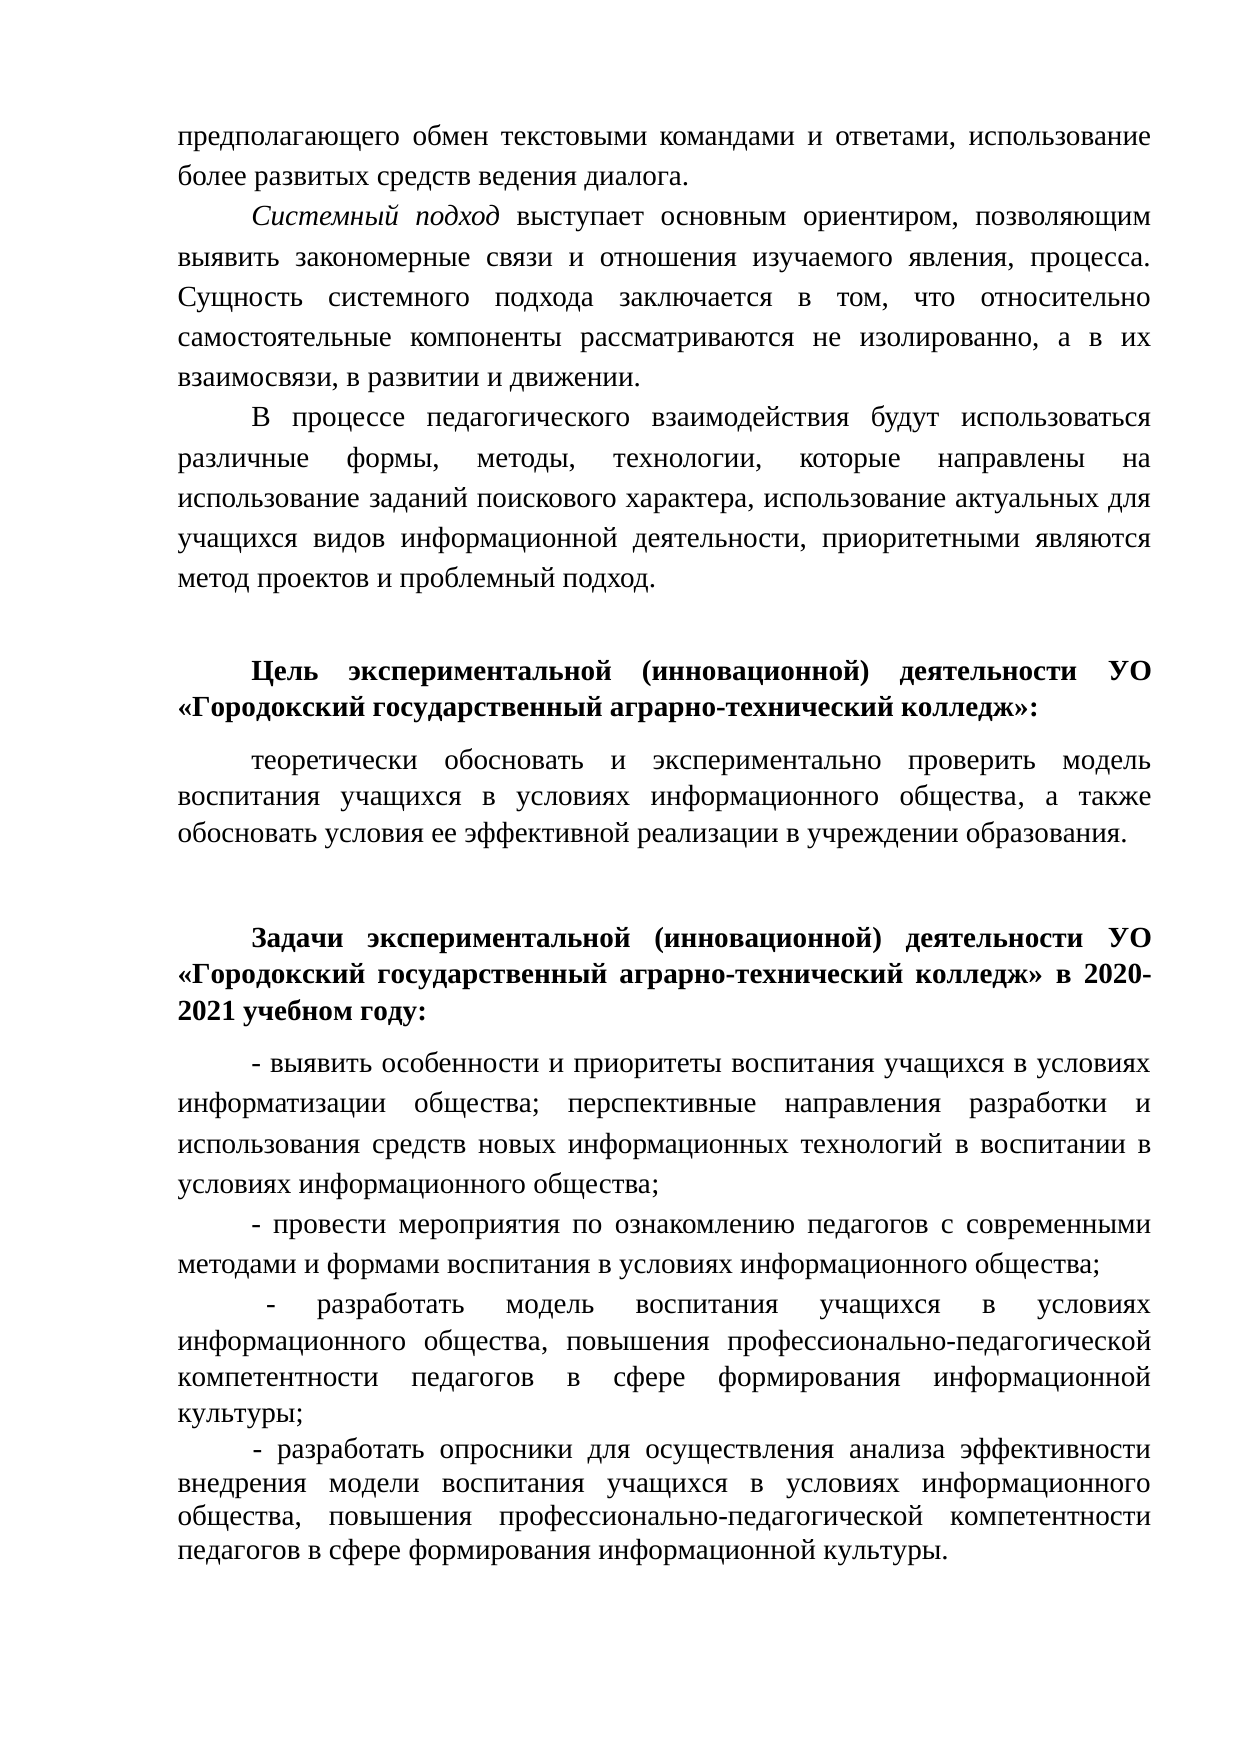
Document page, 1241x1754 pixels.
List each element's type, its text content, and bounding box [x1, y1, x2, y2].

text В процессе педагогического взаимодействия будут использоваться различные формы, методы, технологии, которые направлены на использование заданий поискового характера, использование актуальных для учащихся видов информационной деятельности, приоритетными являются метод проектов и проблемный подход. [177, 399, 1152, 594]
text - провести мероприятия по ознакомлению педагогов с современными методами и формами воспитания в условиях информационного общества; [177, 1206, 1152, 1280]
text - выявить особенности и приоритеты воспитания учащихся в условиях информатизации общества; перспективные направления разработки и использования средств новых информационных технологий в воспитании в условиях информационного общества; [177, 1045, 1152, 1199]
text Системный подход выступает основным ориентиром, позволяющим выявить закономерные связи и отношения изучаемого явления, процесса. Сущность системного подхода заключается в том, что относительно самостоятельные компоненты рассматриваются не изолированно, а в их взаимосвязи, в развитии и движении. [177, 198, 1152, 393]
text теоретически обосновать и экспериментально проверить модель воспитания учащихся в условиях информационного общества, а также обосновать условия ее эффективной реализации в учреждении образования. [177, 742, 1152, 848]
text - разработать модель воспитания учащихся в условиях информационного общества, повышения профессионально-педагогической компетентности педагогов в сфере формирования информационной культуры; [177, 1287, 1152, 1429]
text Цель экспериментальной (инновационной) деятельности УО «Городокский государственный аграрно-технический колледж»: [177, 653, 1152, 723]
text Задачи экспериментальной (инновационной) деятельности УО «Городокский государственный аграрно-технический колледж» в 2020-2021 учебном году: [177, 920, 1152, 1026]
text - разработать опросники для осуществления анализа эффективности внедрения модели воспитания учащихся в условиях информационного общества, повышения профессионально-педагогической компетентности педагогов в сфере формирования информационной культуры. [177, 1431, 1152, 1565]
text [177, 118, 1152, 192]
